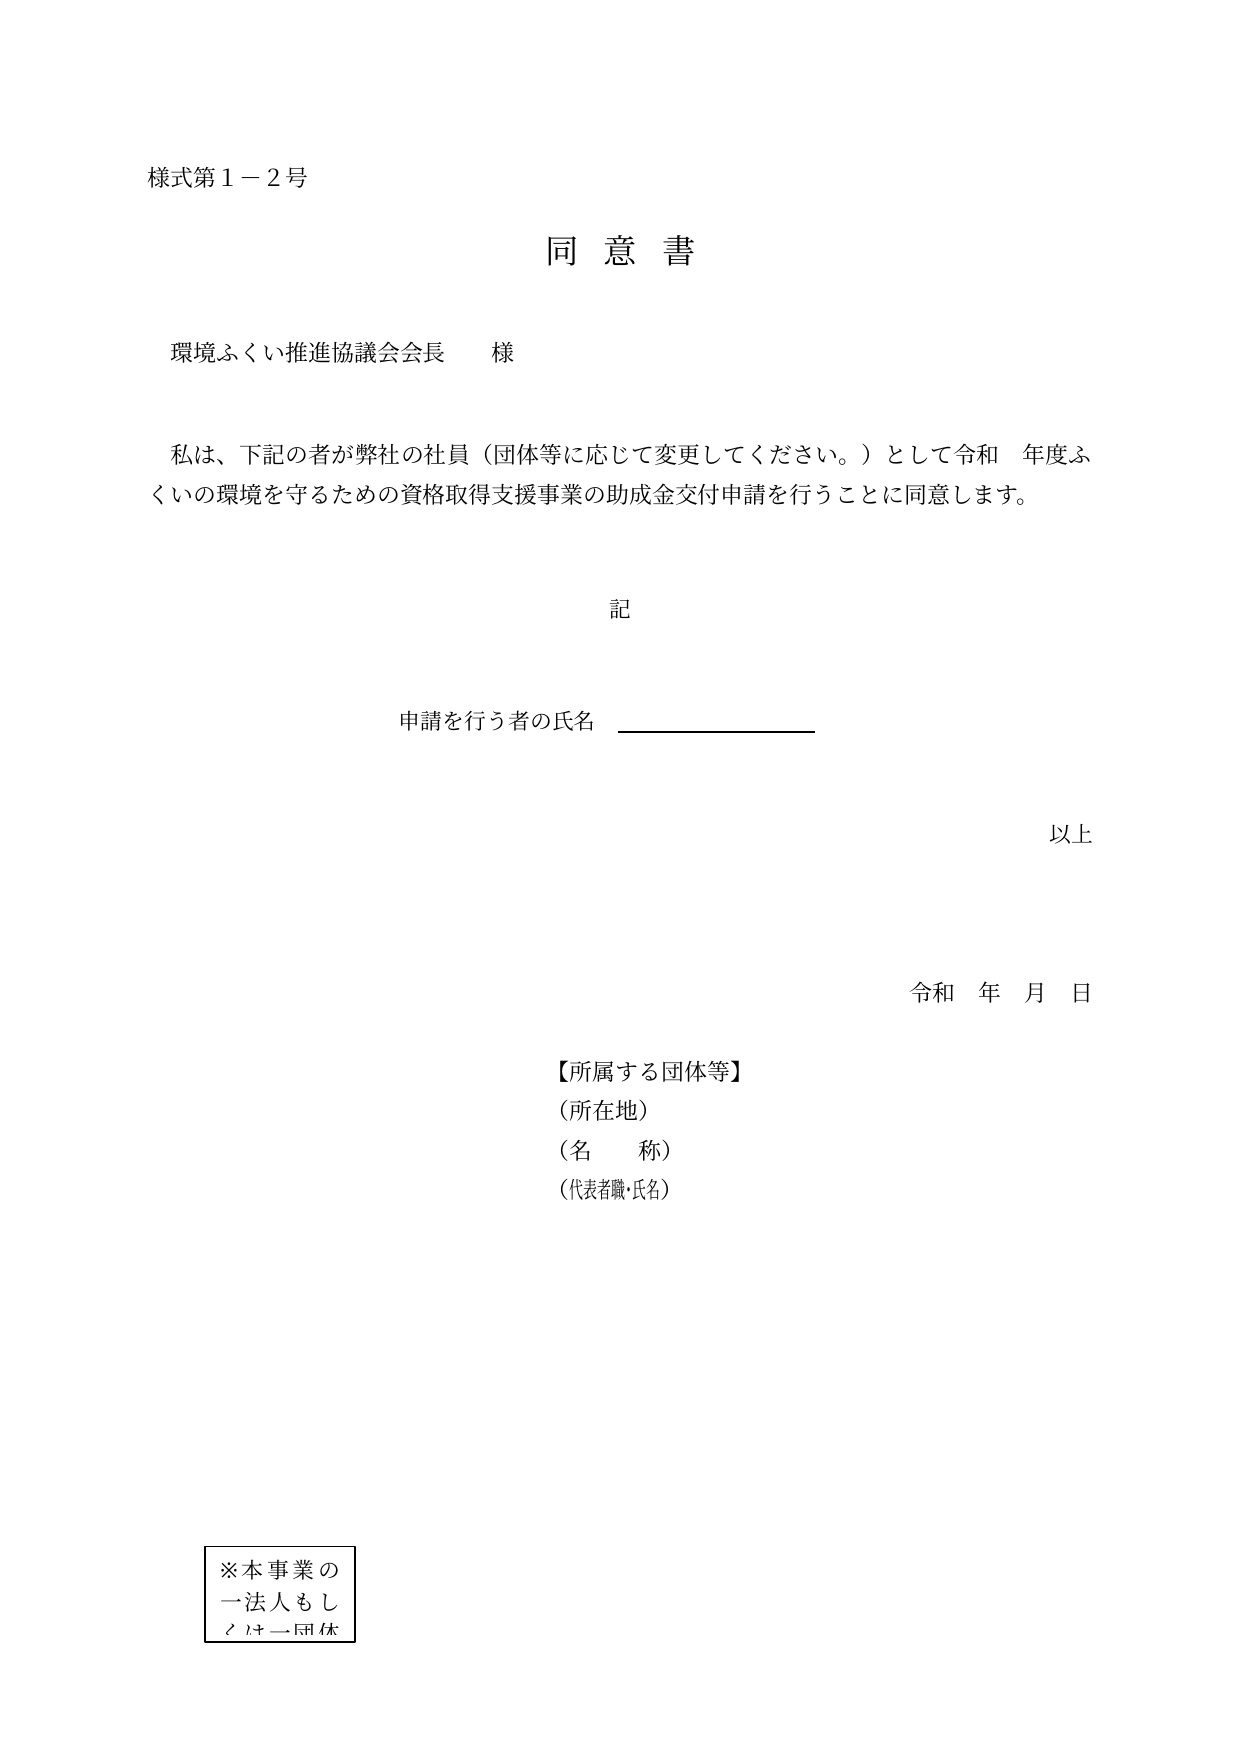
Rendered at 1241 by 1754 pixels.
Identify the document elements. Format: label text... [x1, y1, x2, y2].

text 様式第１－２号 [148, 161, 1092, 193]
text 申請を行う者の氏名 . [148, 701, 1092, 739]
text 同意書 [148, 225, 1092, 273]
text 【所属する団体等】 [547, 1047, 1092, 1087]
text （代表者職･氏名） [547, 1166, 1092, 1206]
subtitle 記 [148, 589, 1092, 626]
text 令和 年 月 日 [148, 968, 1092, 1008]
text 私は、下記の者が弊社の社員（団体等に応じて変更してください。）として令和 年度ふくいの環境を守るための資格取得支援事業の助成金交付申請を行うことに同意します。 [148, 431, 1092, 510]
text （所在地） [547, 1087, 1092, 1126]
text 環境ふくい推進協議会会長 様 [148, 335, 1092, 368]
text （名 称） [547, 1126, 1092, 1166]
text 以上 [148, 814, 1092, 851]
